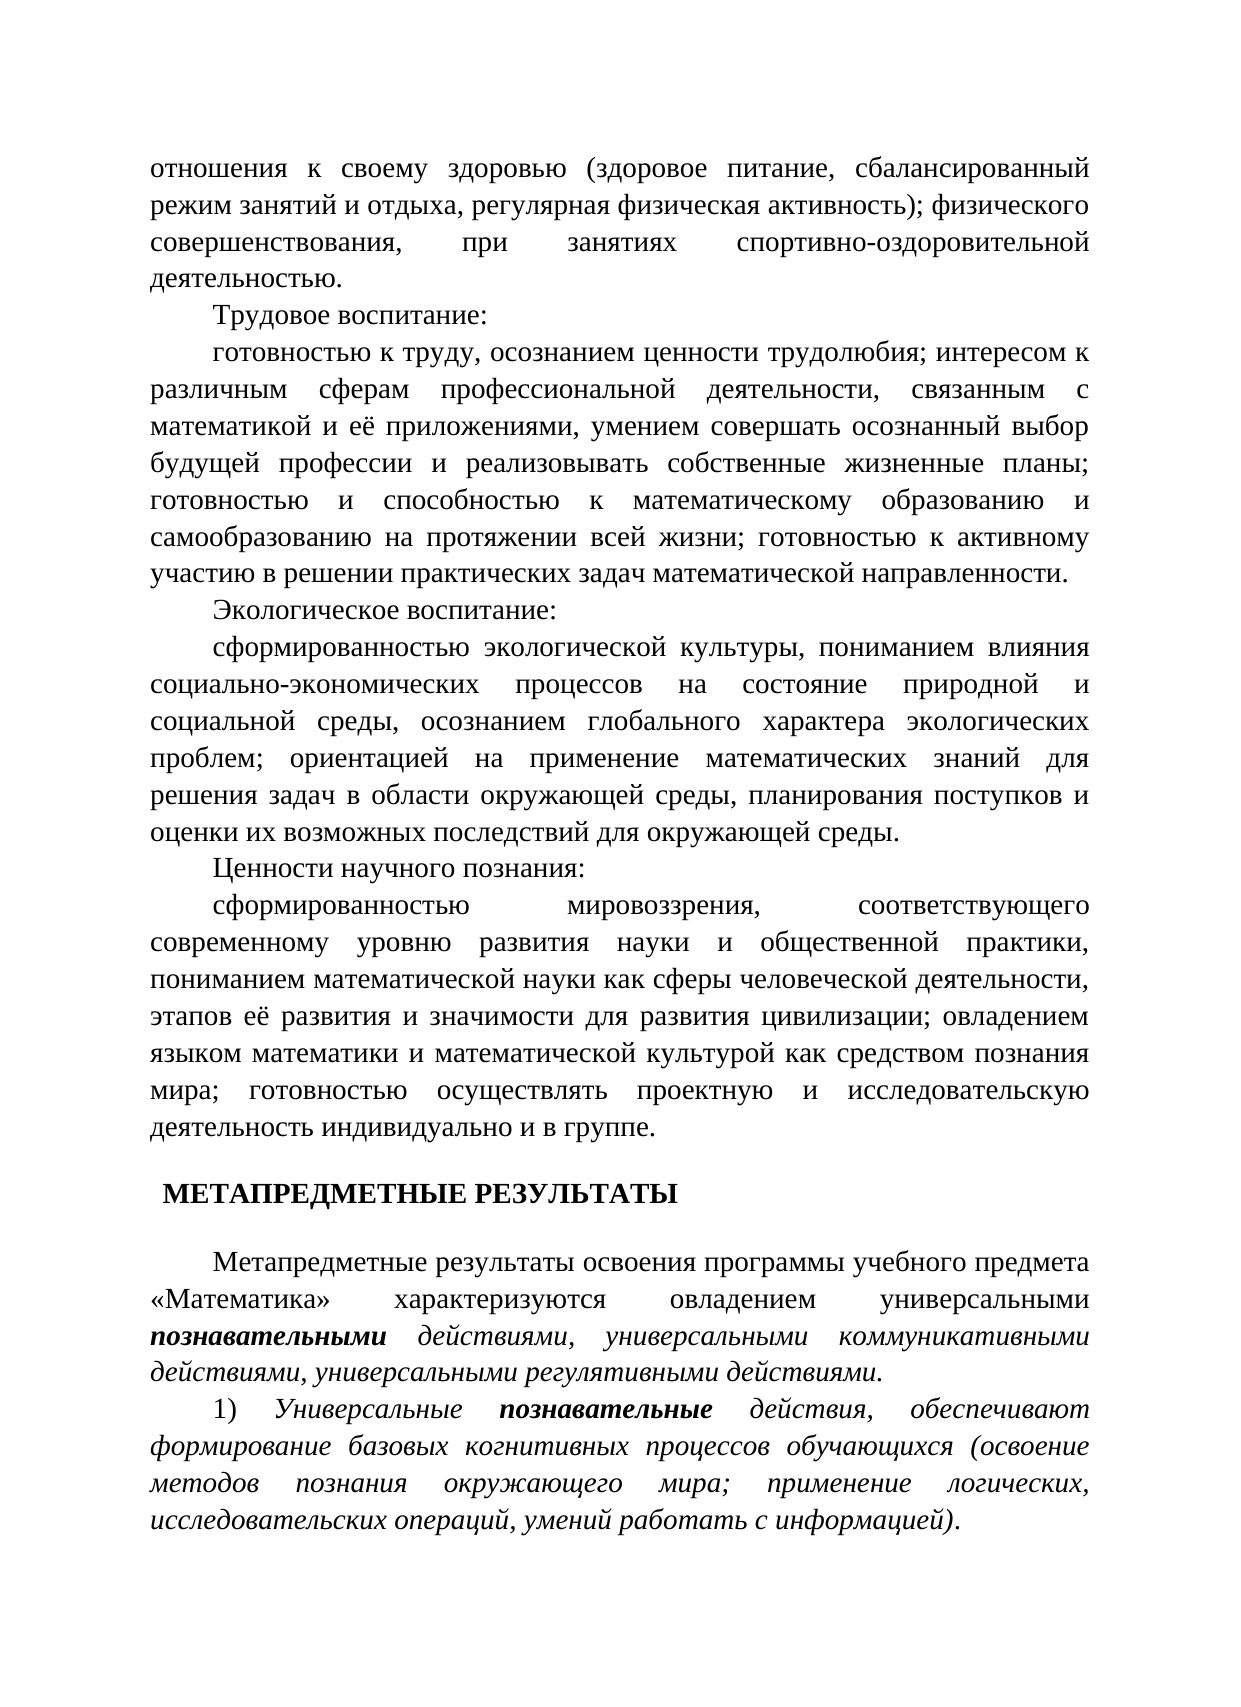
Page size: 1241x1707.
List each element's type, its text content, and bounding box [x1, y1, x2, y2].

text Метапредметные результаты освоения программы учебного предмета «Математика» характеризуются овладением универсальными познавательными действиями, универсальными коммуникативными действиями, универсальными регулятивными действиями. [150, 1244, 1090, 1388]
text Ценности научного познания: [150, 851, 1090, 884]
text 1) Универсальные познавательные действия, обеспечивают формирование базовых когнитивных процессов обучающихся (освоение методов познания окружающего мира; применение логических, исследовательских операций, умений работать с информацией). [150, 1391, 1090, 1536]
text готовностью к труду, осознанием ценности трудолюбия; интересом к различным сферам профессиональной деятельности, связанным с математикой и её приложениями, умением совершать осознанный выбор будущей профессии и реализовывать собственные жизненные планы; готовностью и способностью к математическому образованию и самообразованию на протяжении всей жизни; готовностью к активному участию в решении практических задач математической направленности. [150, 334, 1090, 589]
text Экологическое воспитание: [150, 592, 1090, 626]
text Трудовое воспитание: [150, 297, 1090, 331]
text сформированностью экологической культуры, пониманием влияния социально-экономических процессов на состояние природной и социальной среды, осознанием глобального характера экологических проблем; ориентацией на применение математических знаний для решения задач в области окружающей среды, планирования поступков и оценки их возможных последствий для окружающей среды. [150, 629, 1090, 847]
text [150, 150, 1090, 294]
text сформированностью мировоззрения, соответствующего современному уровню развития науки и общественной практики, пониманием математической науки как сферы человеческой деятельности, этапов её развития и значимости для развития цивилизации; овладением языком математики и математической культурой как средством познания мира; готовностью осуществлять проектную и исследовательскую деятельность индивидуально и в группе. [150, 887, 1090, 1142]
text МЕТАПРЕДМЕТНЫЕ РЕЗУЛЬТАТЫ [162, 1176, 1090, 1210]
